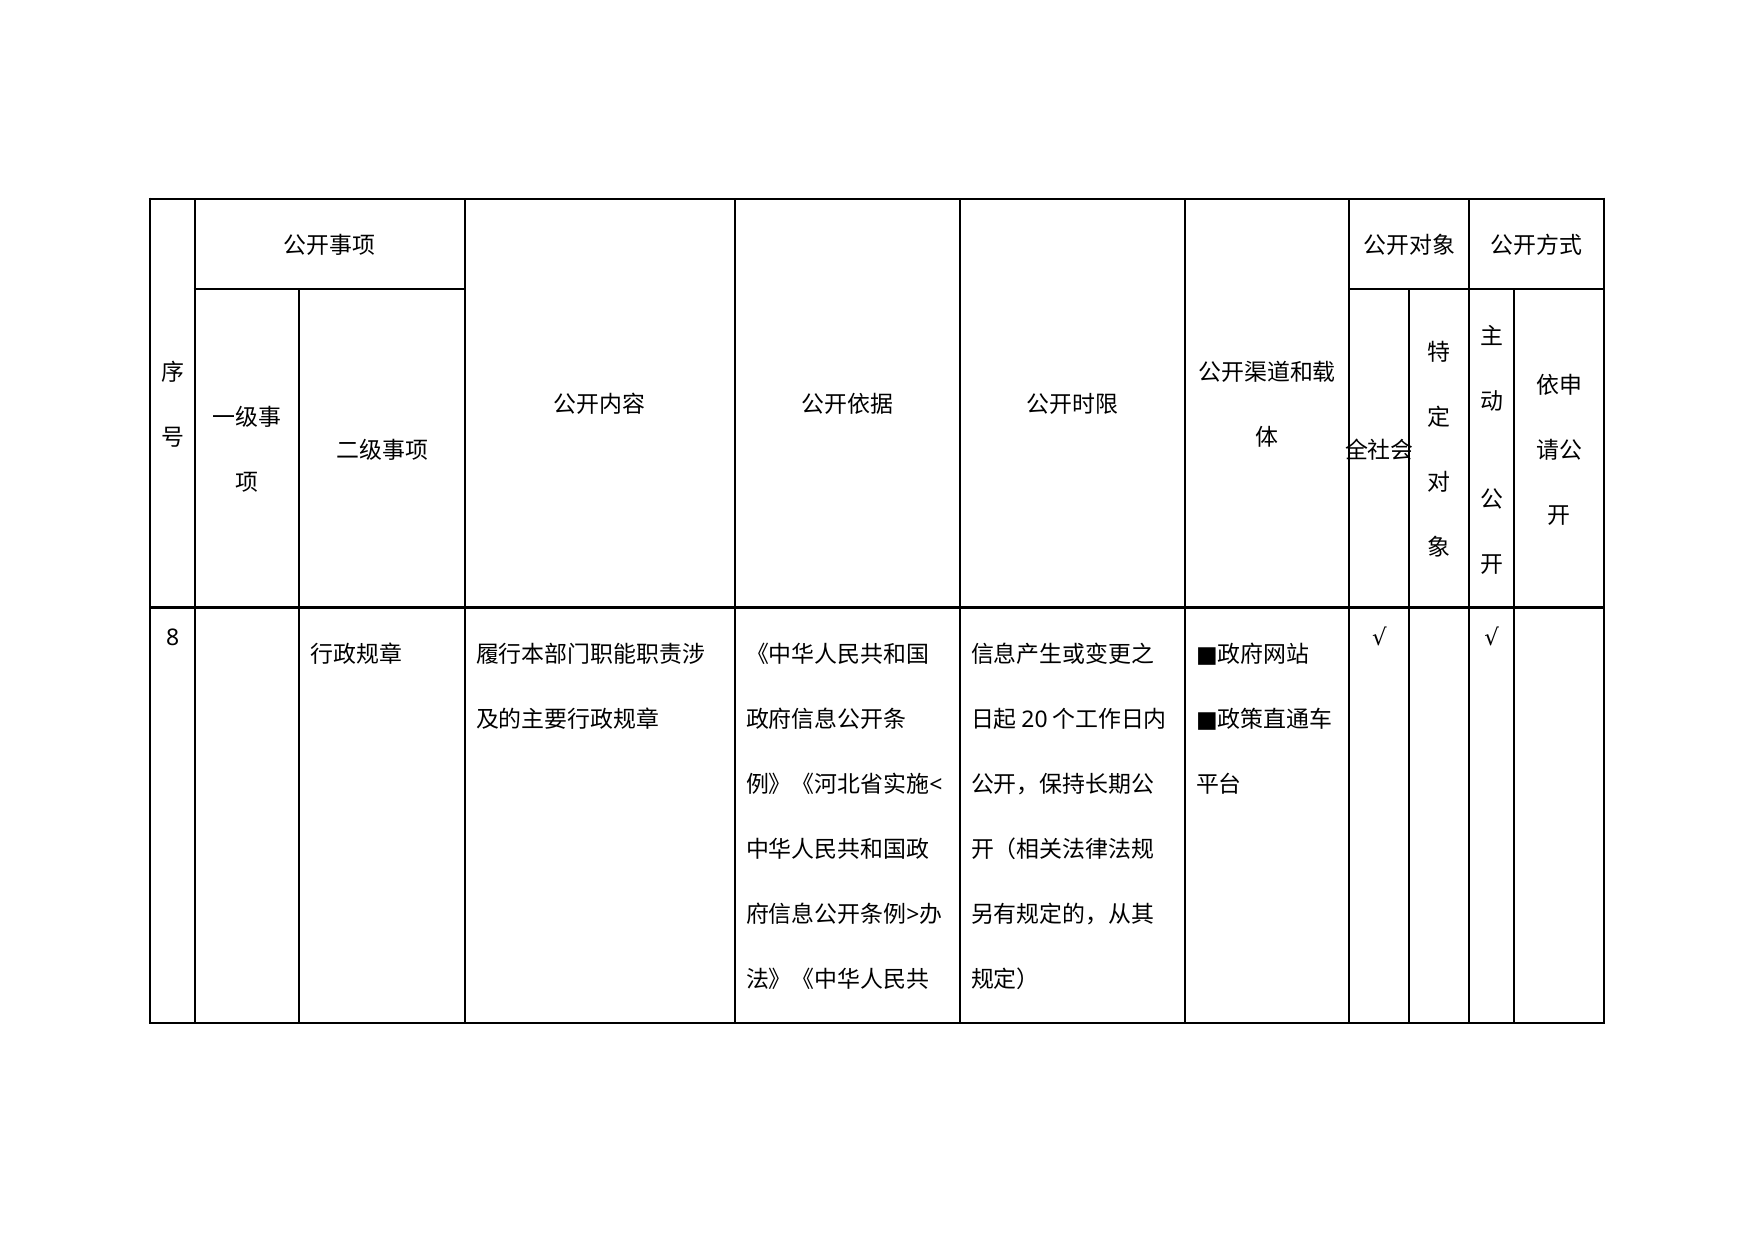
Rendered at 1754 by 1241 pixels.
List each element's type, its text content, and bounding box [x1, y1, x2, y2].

table_header 公开对象 [1350, 200, 1468, 288]
table_cell 主动 公开 [1470, 290, 1513, 606]
table_header 公开方式 [1470, 200, 1603, 288]
table_cell 特定 对象 [1410, 290, 1468, 606]
table_header 公开渠道和载体 [1186, 200, 1348, 606]
table_cell 行政规章 [300, 609, 464, 1022]
table_header 序 号 [151, 200, 194, 606]
table_cell 全社会 [1350, 290, 1408, 606]
table_header 公开事项 [196, 200, 464, 288]
table_header 公开内容 [466, 200, 734, 606]
table_cell 二级事项 [300, 290, 464, 606]
table_cell 《中华人民共和国政府信息公开条例》《河北省实施<中华人民共和国政府信息公开条例>办法》《中华人民共和国统计法》等法律法规规章规范性文件 [736, 609, 959, 1022]
table_cell 一级事项 [196, 290, 298, 606]
table_cell [1515, 609, 1603, 1022]
table_cell 8 [151, 609, 194, 1022]
table_cell √ [1470, 609, 1513, 1022]
table_cell ■政府网站 ■政策直通车平台 [1186, 609, 1348, 1022]
table_header 公开依据 [736, 200, 959, 606]
table_cell √ [1350, 609, 1408, 1022]
table_cell 信息产生或变更之日起20个工作日内公开，保持长期公开（相关法律法规另有规定的，从其规定） [961, 609, 1184, 1022]
table_cell 履行本部门职能职责涉及的主要行政规章 [466, 609, 734, 1022]
table_cell [1410, 609, 1468, 1022]
table_header 公开时限 [961, 200, 1184, 606]
table_cell 依申请公开 [1515, 290, 1603, 606]
